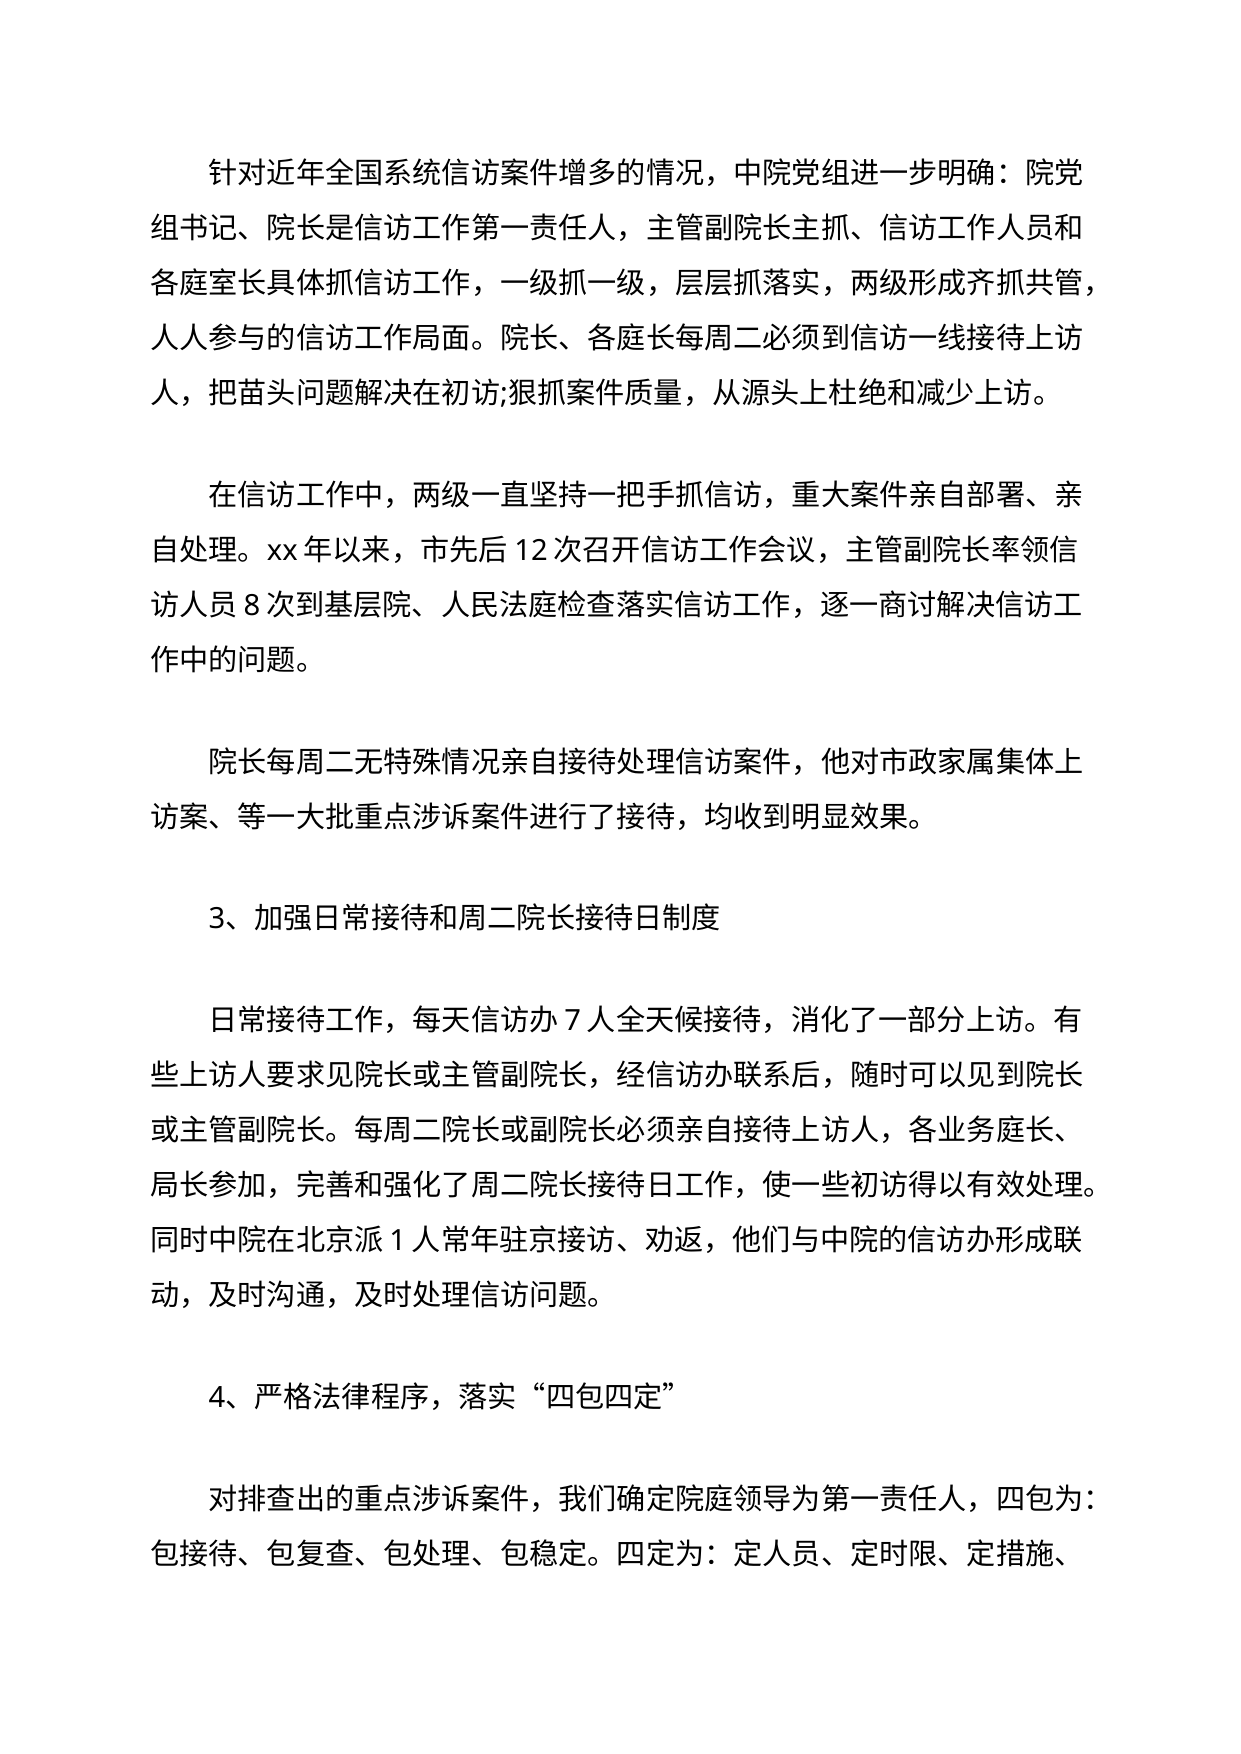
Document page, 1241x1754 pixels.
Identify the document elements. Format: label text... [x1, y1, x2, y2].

text 院长每周二无特殊情况亲自接待处理信访案件，他对市政家属集体上访案、等一大批重点涉诉案件进行了接待，均收到明显效果。 [150, 738, 1090, 835]
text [150, 1475, 1090, 1572]
text 4、严格法律程序，落实“四包四定” [150, 1373, 1090, 1416]
text 针对近年全国系统信访案件增多的情况，中院党组进一步明确：院党组书记、院长是信访工作第一责任人，主管副院长主抓、信访工作人员和各庭室长具体抓信访工作，一级抓一级，层层抓落实，两级形成齐抓共管，人人参与的信访工作局面。院长、各庭长每周二必须到信访一线接待上访人，把苗头问题解决在初访;狠抓案件质量，从源头上杜绝和减少上访。 [150, 150, 1090, 412]
text 日常接待工作，每天信访办7人全天候接待，消化了一部分上访。有些上访人要求见院长或主管副院长，经信访办联系后，随时可以见到院长或主管副院长。每周二院长或副院长必须亲自接待上访人，各业务庭长、局长参加，完善和强化了周二院长接待日工作，使一些初访得以有效处理。同时中院在北京派1人常年驻京接访、劝返，他们与中院的信访办形成联动，及时沟通，及时处理信访问题。 [150, 997, 1090, 1314]
text 3、加强日常接待和周二院长接待日制度 [150, 895, 1090, 937]
text 在信访工作中，两级一直坚持一把手抓信访，重大案件亲自部署、亲自处理。xx年以来，市先后 12次召开信访工作会议，主管副院长率领信访人员8次到基层院、人民法庭检查落实信访工作，逐一商讨解决信访工作中的问题。 [150, 472, 1090, 679]
